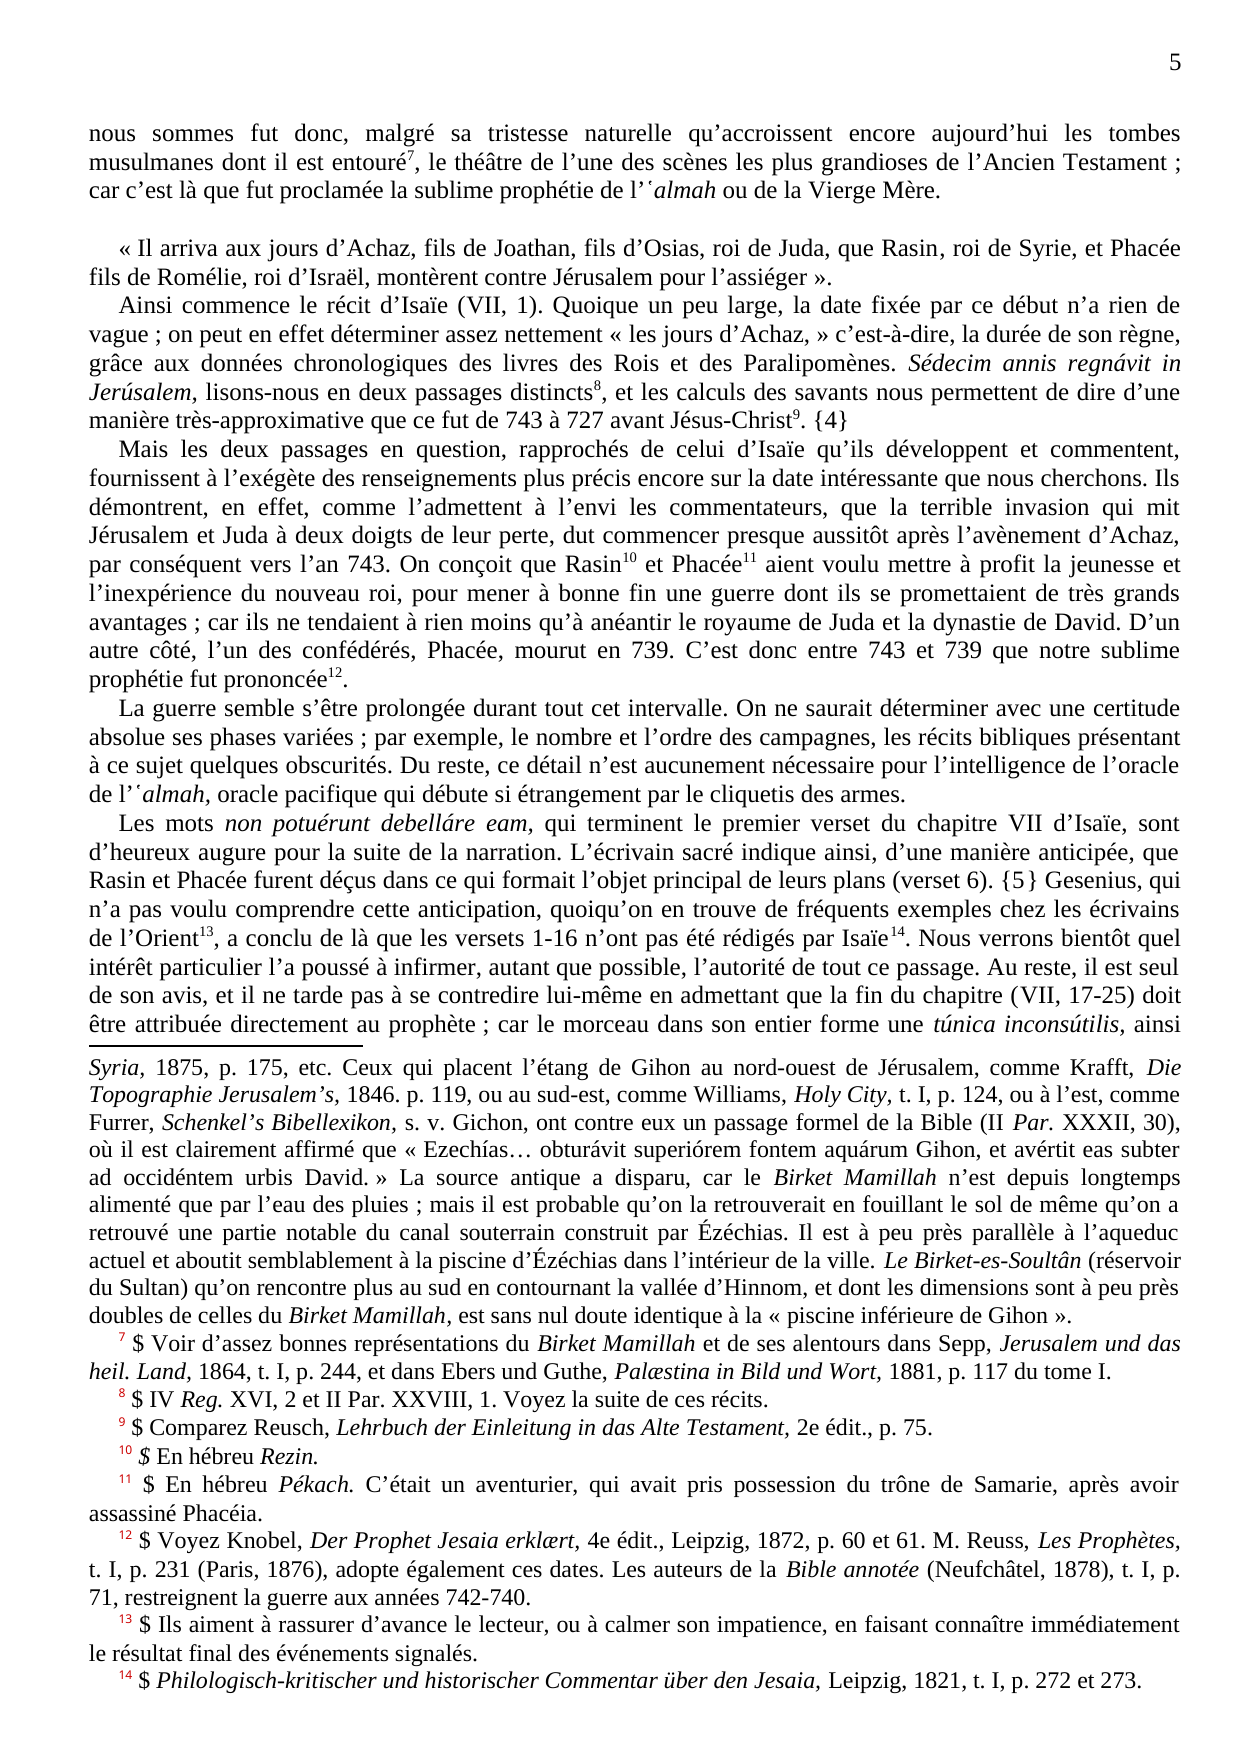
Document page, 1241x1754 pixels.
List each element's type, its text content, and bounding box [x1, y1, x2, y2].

text Mais les deux passages en question, rapprochés de celui d’Isaïe qu’ils développent et commentent, fournissent à l’exégète des renseignements plus précis encore sur la date intéressante que nous cherchons. Ils démontrent, en effet, comme l’admettent à l’envi les commentateurs, que la terrible invasion qui mit Jérusalem et Juda à deux doigts de leur perte, dut commencer presque aussitôt après l’avènement d’Achaz, par conséquent vers l’an 743. On conçoit que Rasin et Phacée aient voulu mettre à profit la jeunesse et l’inexpérience du nouveau roi, pour mener à bonne fin une guerre dont ils se promettaient de très grands avantages ; car ils ne tendaient à rien moins qu’à anéantir le royaume de Juda et la dynastie de David. D’un autre côté, l’un des confédérés, Phacée, mourut en 739. C’est donc entre 743 et 739 que notre sublime prophétie fut prononcée. [89, 434, 1181, 693]
text Ainsi commence le récit d’Isaïe (VII, 1). Quoique un peu large, la date fixée par ce début n’a rien de vague ; on peut en effet déterminer assez nettement « les jours d’Achaz, » c’est-à-dire, la durée de son règne, grâce aux données chronologiques des livres des Rois et des Paralipomènes. Sédecim annis regnávit in Jerúsalem, lisons-nous en deux passages distincts, et les calculs des savants nous permettent de dire d’une manière très-approximative que ce fut de 743 à 727 avant Jésus-Christ. {4} [89, 291, 1181, 434]
text Les mots non potuérunt debelláre eam, qui terminent le premier verset du chapitre VII d’Isaïe, sont d’heureux augure pour la suite de la narration. L’écrivain sacré indique ainsi, d’une manière anticipée, que Rasin et Phacée furent déçus dans ce qui formait l’objet principal de leurs plans (verset 6). {5} Gesenius, qui n’a pas voulu comprendre cette anticipation, quoiqu’on en trouve de fréquents exemples chez les écrivains de l’Orient, a conclu de là que les versets 1-16 n’ont pas été rédigés par Isaïe. Nous verrons bientôt quel intérêt particulier l’a poussé à infirmer, autant que possible, l’autorité de tout ce passage. Au reste, il est seul de son avis, et il ne tarde pas à se contredire lui-même en admettant que la fin du chapitre (VII, 17-25) doit être attribuée directement au prophète ; car le morceau dans son entier forme une túnica inconsútilis, ainsi qu’on pourra s’en convaincre par une lecture rapide. La note non potuérunt debelláre eam démontre donc simplement qu’Isaïe n’écrivit pas sur-le-champ le récit de son entrevue célèbre avec Achaz. [89, 808, 1181, 1038]
text La guerre semble s’être prolongée durant tout cet intervalle. On ne saurait déterminer avec une certitude absolue ses phases variées ; par exemple, le nombre et l’ordre des campagnes, les récits bibliques présentant à ce sujet quelques obscurités. Du reste, ce détail n’est aucunement nécessaire pour l’intelligence de l’oracle de l’῾almah, oracle pacifique qui débute si étrangement par le cliquetis des armes. [89, 693, 1181, 808]
text « Il arriva aux jours d’Achaz, fils de Joathan, fils d’Osias, roi de Juda, que Rasin, roi de Syrie, et Phacée fils de Romélie, roi d’Israël, montèrent contre Jérusalem pour l’assiéger ». [89, 233, 1181, 291]
